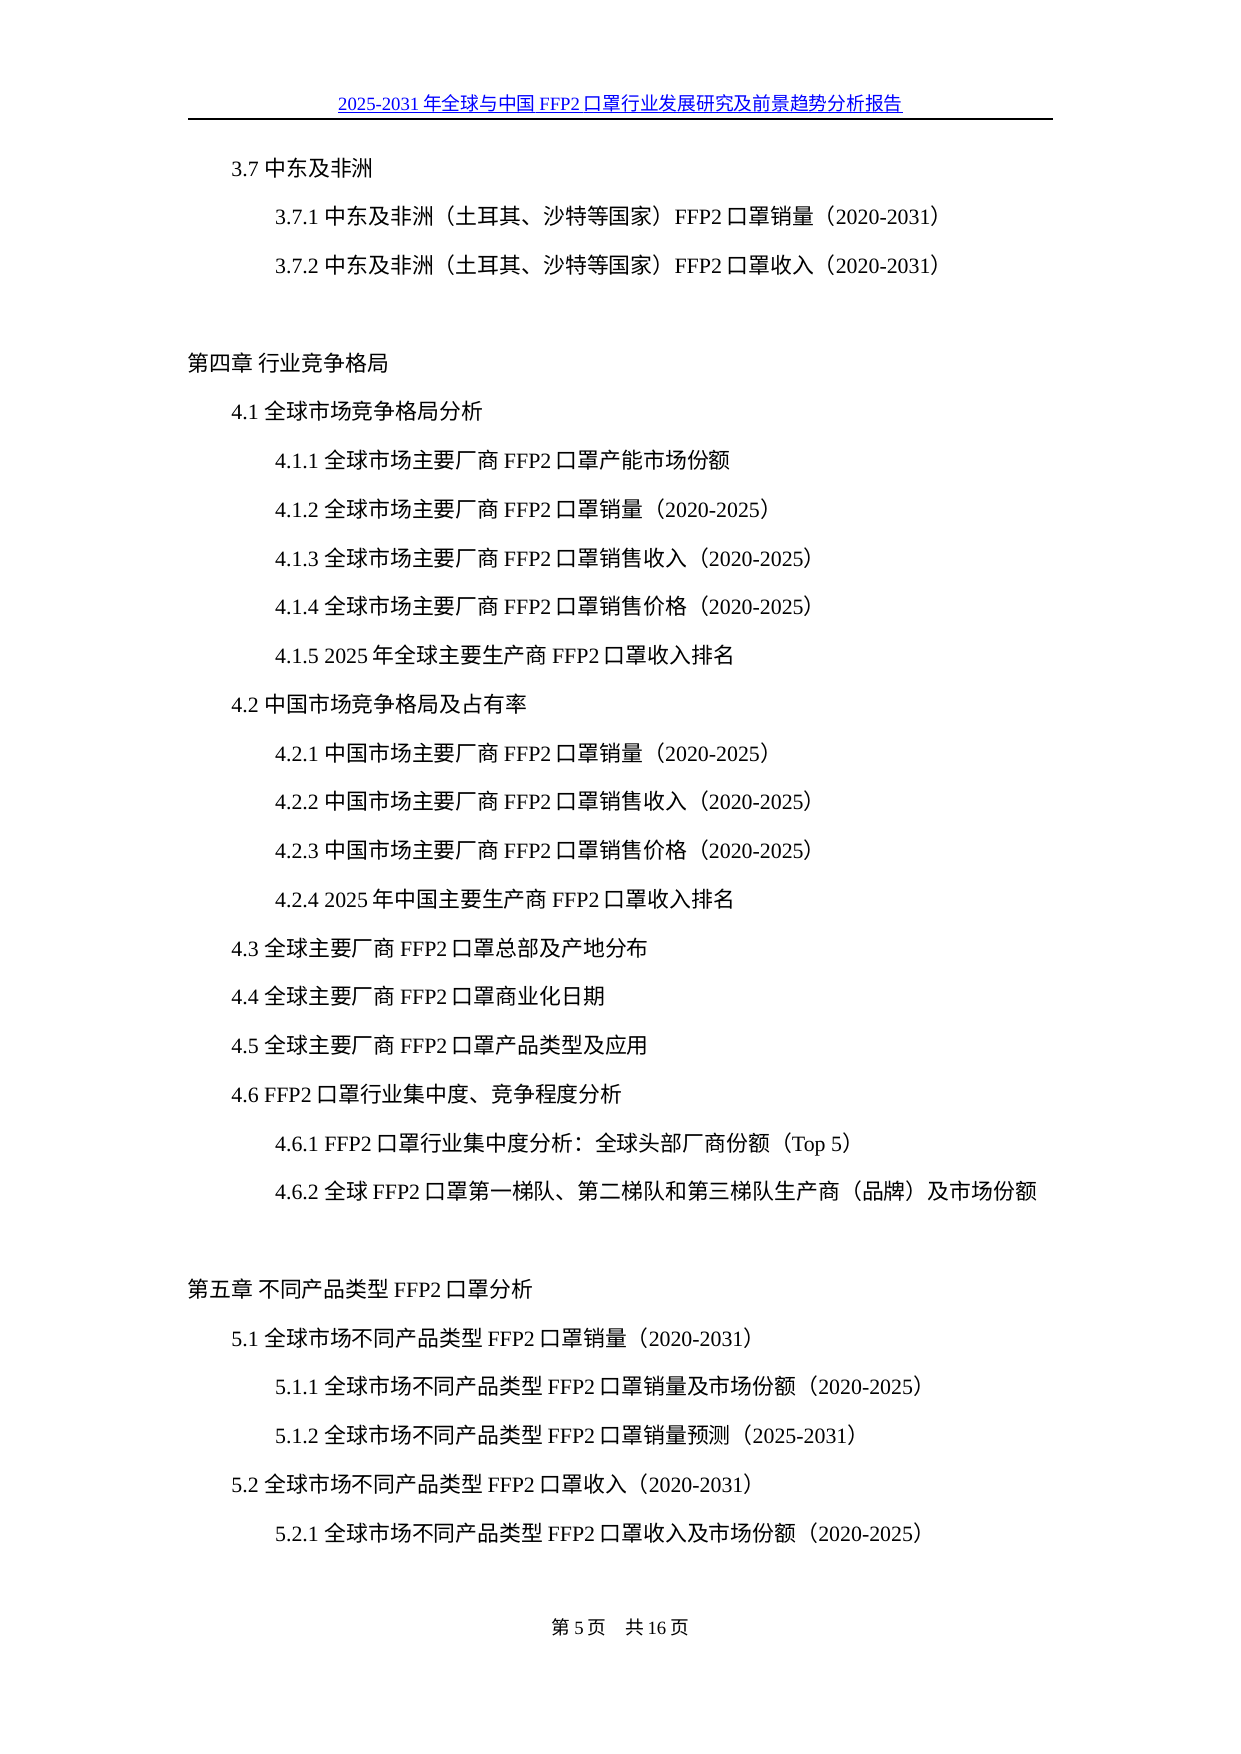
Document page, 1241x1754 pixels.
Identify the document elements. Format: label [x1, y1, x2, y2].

text [187, 150, 1053, 1548]
